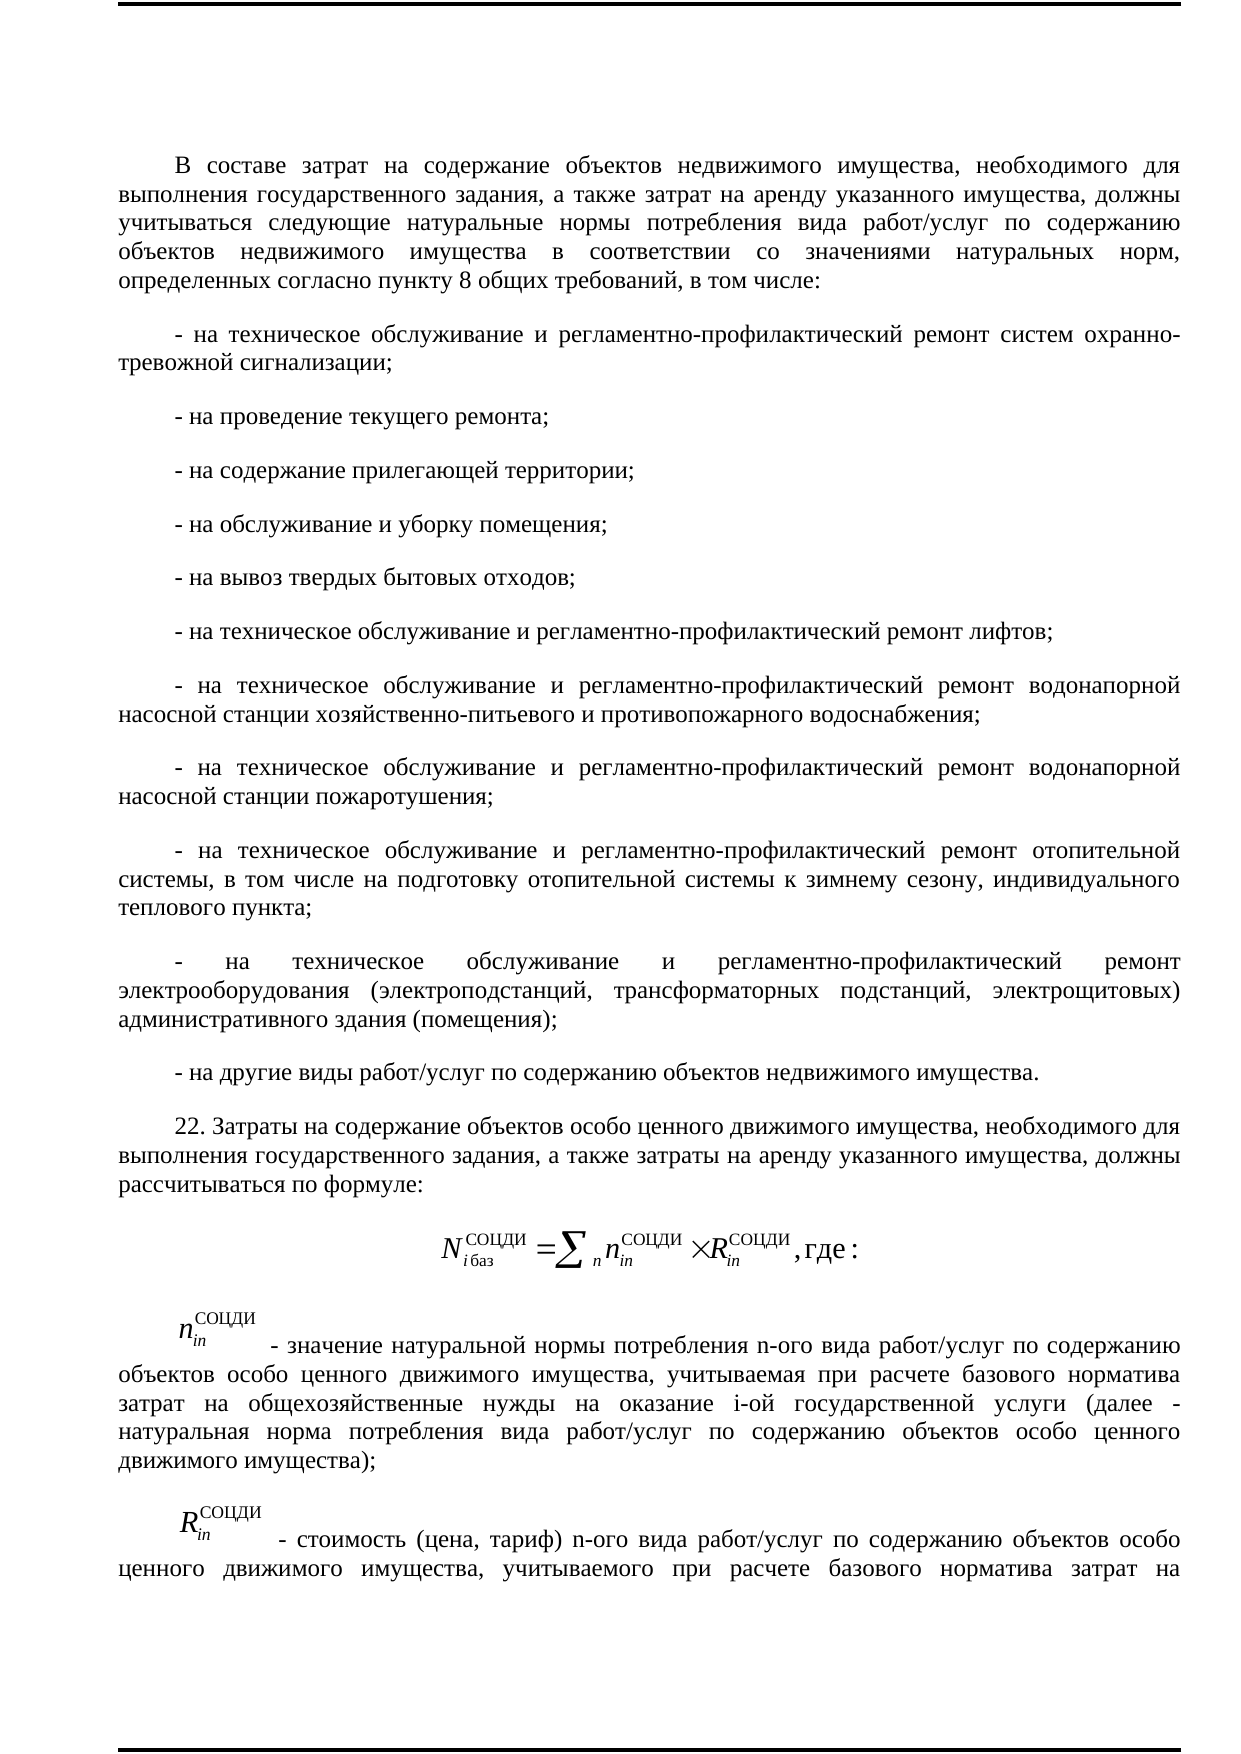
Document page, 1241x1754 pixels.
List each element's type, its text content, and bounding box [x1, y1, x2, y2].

text - на техническое обслуживание и регламентно-профилактический ремонт лифтов; [118, 616, 1181, 645]
text - на обслуживание и уборку помещения; [118, 509, 1181, 537]
text - на техническое обслуживание и регламентно-профилактический ремонт водонапорной насосной станции хозяйственно-питьевого и противопожарного водоснабжения; [118, 670, 1181, 727]
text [118, 1499, 1181, 1581]
text - на техническое обслуживание и регламентно-профилактический ремонт водонапорной насосной станции пожаротушения; [118, 752, 1181, 810]
text 22. Затраты на содержание объектов особо ценного движимого имущества, необходимого для выполнения государственного задания, а также затраты на аренду указанного имущества, должны рассчитываться по формуле: [118, 1111, 1181, 1197]
text - на техническое обслуживание и регламентно-профилактический ремонт электрооборудования (электроподстанций, трансформаторных подстанций, электрощитовых) административного здания (помещения); [118, 946, 1181, 1032]
text - на содержание прилегающей территории; [118, 455, 1181, 484]
text - на техническое обслуживание и регламентно-профилактический ремонт систем охранно-тревожной сигнализации; [118, 319, 1181, 376]
text - на проведение текущего ремонта; [118, 401, 1181, 430]
text - на техническое обслуживание и регламентно-профилактический ремонт отопительной системы, в том числе на подготовку отопительной системы к зимнему сезону, индивидуального теплового пункта; [118, 835, 1181, 921]
text - на вывоз твердых бытовых отходов; [118, 562, 1181, 591]
text В составе затрат на содержание объектов недвижимого имущества, необходимого для выполнения государственного задания, а также затрат на аренду указанного имущества, должны учитываться следующие натуральные нормы потребления вида работ/услуг по содержанию объектов недвижимого имущества в соответствии со значениями натуральных норм, определенных согласно пункту 8 общих требований, в том числе: [118, 150, 1181, 294]
text - значение натуральной нормы потребления n-ого вида работ/услуг по содержанию объектов особо ценного движимого имущества, учитываемая при расчете базового норматива затрат на общехозяйственные нужды на оказание i-ой государственной услуги (далее - натуральная норма потребления вида работ/услуг по содержанию объектов особо ценного движимого имущества); [118, 1305, 1181, 1474]
text - на другие виды работ/услуг по содержанию объектов недвижимого имущества. [118, 1057, 1181, 1086]
